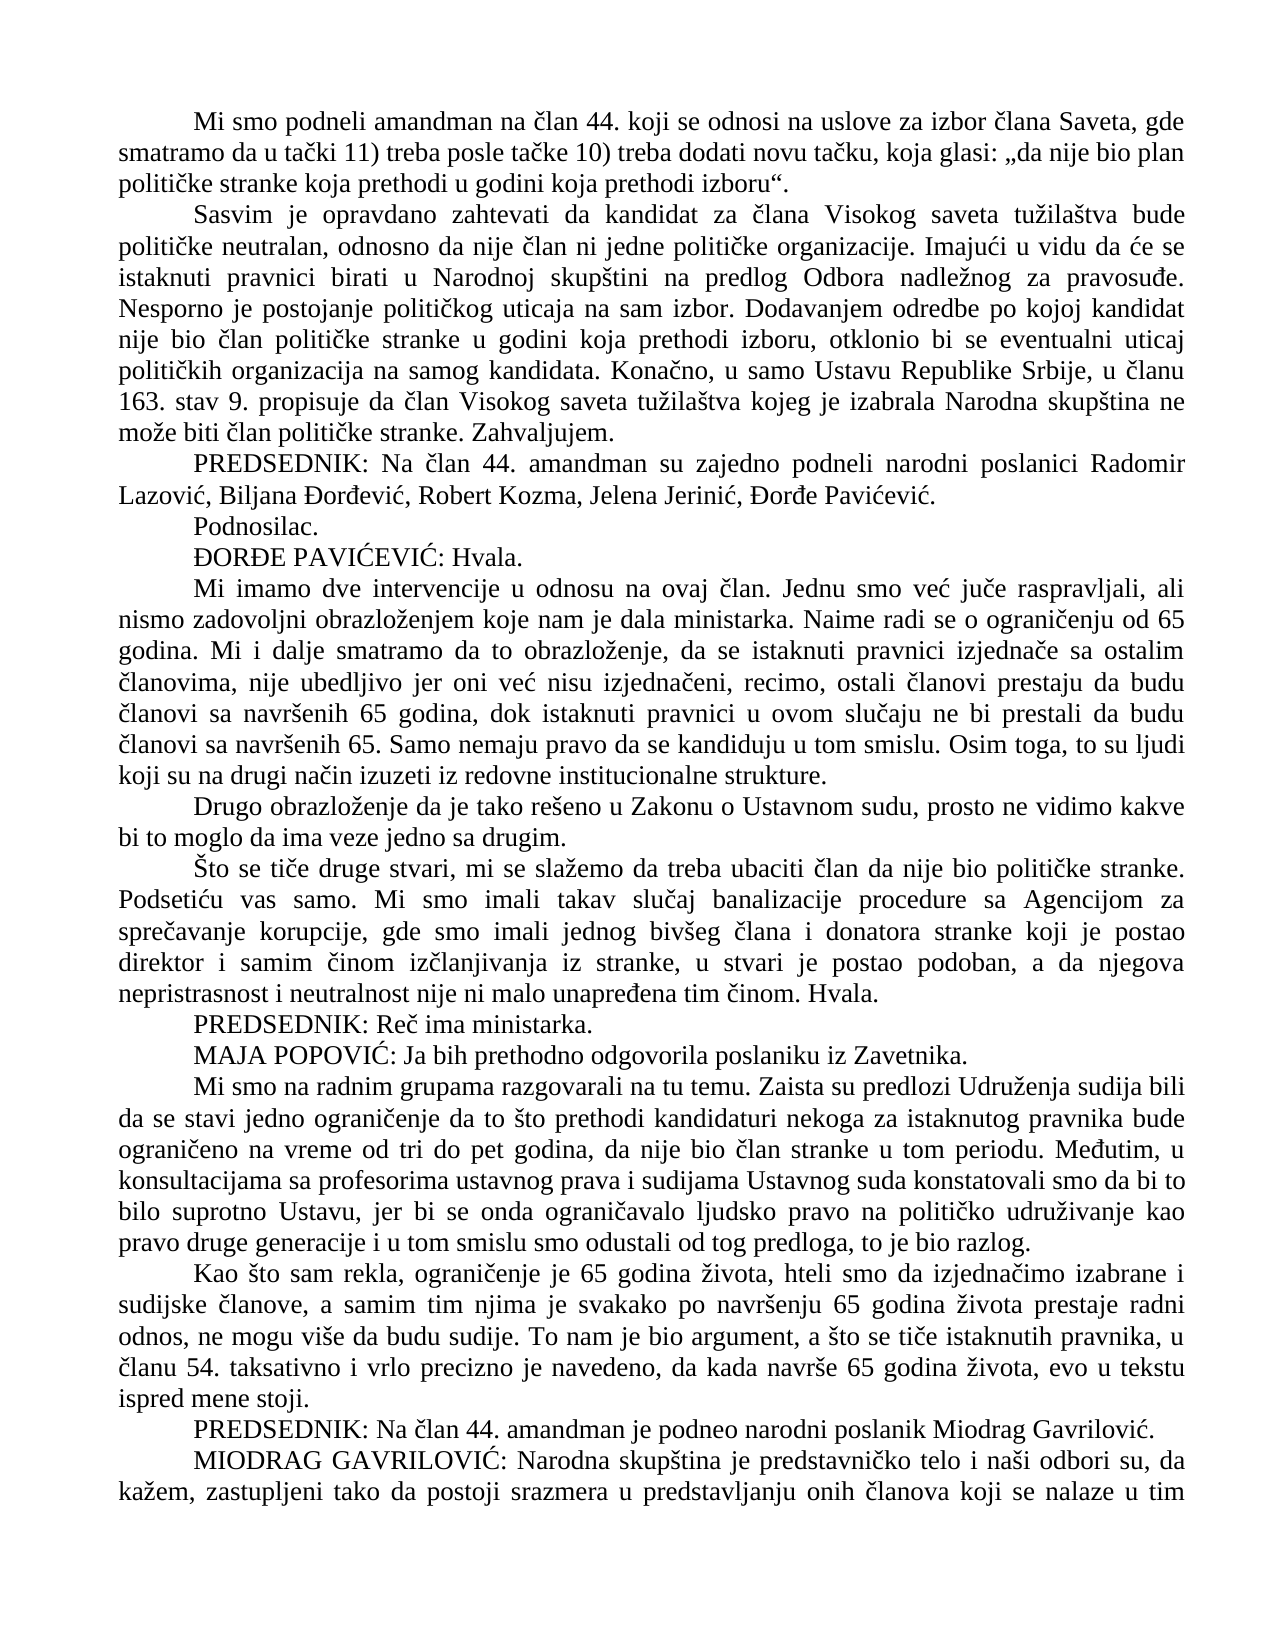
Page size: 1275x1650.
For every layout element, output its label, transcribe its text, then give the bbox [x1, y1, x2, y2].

text Sasvim je opravdano zahtevati da kandidat za člana Visokog saveta tužilaštva bude političke neutralan, odnosno da nije član ni jedne političke organizacije. Imajući u vidu da će se istaknuti pravnici birati u Narodnoj skupštini na predlog Odbora nadležnog za pravosuđe. Nesporno je postojanje političkog uticaja na sam izbor. Dodavanjem odredbe po kojoj kandidat nije bio član političke stranke u godini koja prethodi izboru, otklonio bi se eventualni uticaj političkih organizacija na samog kandidata. Konačno, u samo Ustavu Republike Srbije, u članu 163. stav 9. propisuje da član Visokog saveta tužilaštva kojeg je izabrala Narodna skupština ne može biti član političke stranke. Zahvaljujem. [118, 198, 1186, 448]
text Što se tiče druge stvari, mi se slažemo da treba ubaciti član da nije bio političke stranke. Podsetiću vas samo. Mi smo imali takav slučaj banalizacije procedure sa Agencijom za sprečavanje korupcije, gde smo imali jednog bivšeg člana i donatora stranke koji je postao direktor i samim činom izčlanjivanja iz stranke, u stvari je postao podoban, a da njegova nepristrasnost i neutralnost nije ni malo unapređena tim činom. Hvala. [118, 852, 1186, 1008]
text PREDSEDNIK: Reč ima ministarka. [118, 1008, 1186, 1039]
text MAJA POPOVIĆ: Ja bih prethodno odgovorila poslaniku iz Zavetnika. [118, 1039, 1186, 1071]
text Drugo obrazloženje da je tako rešeno u Zakonu o Ustavnom sudu, prosto ne vidimo kakve bi to moglo da ima veze jedno sa drugim. [118, 790, 1186, 852]
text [118, 1444, 1186, 1507]
text Mi smo podneli amandman na član 44. koji se odnosi na uslove za izbor člana Saveta, gde smatramo da u tački 11) treba posle tačke 10) treba dodati novu tačku, koja glasi: „da nije bio plan političke stranke koja prethodi u godini koja prethodi izboru“. [118, 105, 1186, 198]
text PREDSEDNIK: Na član 44. amandman je podneo narodni poslanik Miodrag Gavrilović. [118, 1413, 1186, 1444]
text PREDSEDNIK: Na član 44. amandman su zajedno podneli narodni poslanici Radomir Lazović, Biljana Đorđević, Robert Kozma, Jelena Jerinić, Đorđe Pavićević. [118, 448, 1186, 510]
text ĐORĐE PAVIĆEVIĆ: Hvala. [118, 541, 1186, 572]
text Podnosilac. [118, 510, 1186, 541]
text Mi imamo dve intervencije u odnosu na ovaj član. Jednu smo već juče raspravljali, ali nismo zadovoljni obrazloženjem koje nam je dala ministarka. Naime radi se o ograničenju od 65 godina. Mi i dalje smatramo da to obrazloženje, da se istaknuti pravnici izjednače sa ostalim članovima, nije ubedljivo jer oni već nisu izjednačeni, recimo, ostali članovi prestaju da budu članovi sa navršenih 65 godina, dok istaknuti pravnici u ovom slučaju ne bi prestali da budu članovi sa navršenih 65. Samo nemaju pravo da se kandiduju u tom smislu. Osim toga, to su ljudi koji su na drugi način izuzeti iz redovne institucionalne strukture. [118, 572, 1186, 790]
text Mi smo na radnim grupama razgovarali na tu temu. Zaista su predlozi Udruženja sudija bili da se stavi jedno ograničenje da to što prethodi kandidaturi nekoga za istaknutog pravnika bude ograničeno na vreme od tri do pet godina, da nije bio član stranke u tom periodu. Međutim, u konsultacijama sa profesorima ustavnog prava i sudijama Ustavnog suda konstatovali smo da bi to bilo suprotno Ustavu, jer bi se onda ograničavalo ljudsko pravo na političko udruživanje kao pravo druge generacije i u tom smislu smo odustali od tog predloga, to je bio razlog. [118, 1071, 1186, 1257]
text Kao što sam rekla, ograničenje je 65 godina života, hteli smo da izjednačimo izabrane i sudijske članove, a samim tim njima je svakako po navršenju 65 godina života prestaje radni odnos, ne mogu više da budu sudije. To nam je bio argument, a što se tiče istaknutih pravnika, u članu 54. taksativno i vrlo precizno je navedeno, da kada navrše 65 godina života, evo u tekstu ispred mene stoji. [118, 1257, 1186, 1413]
